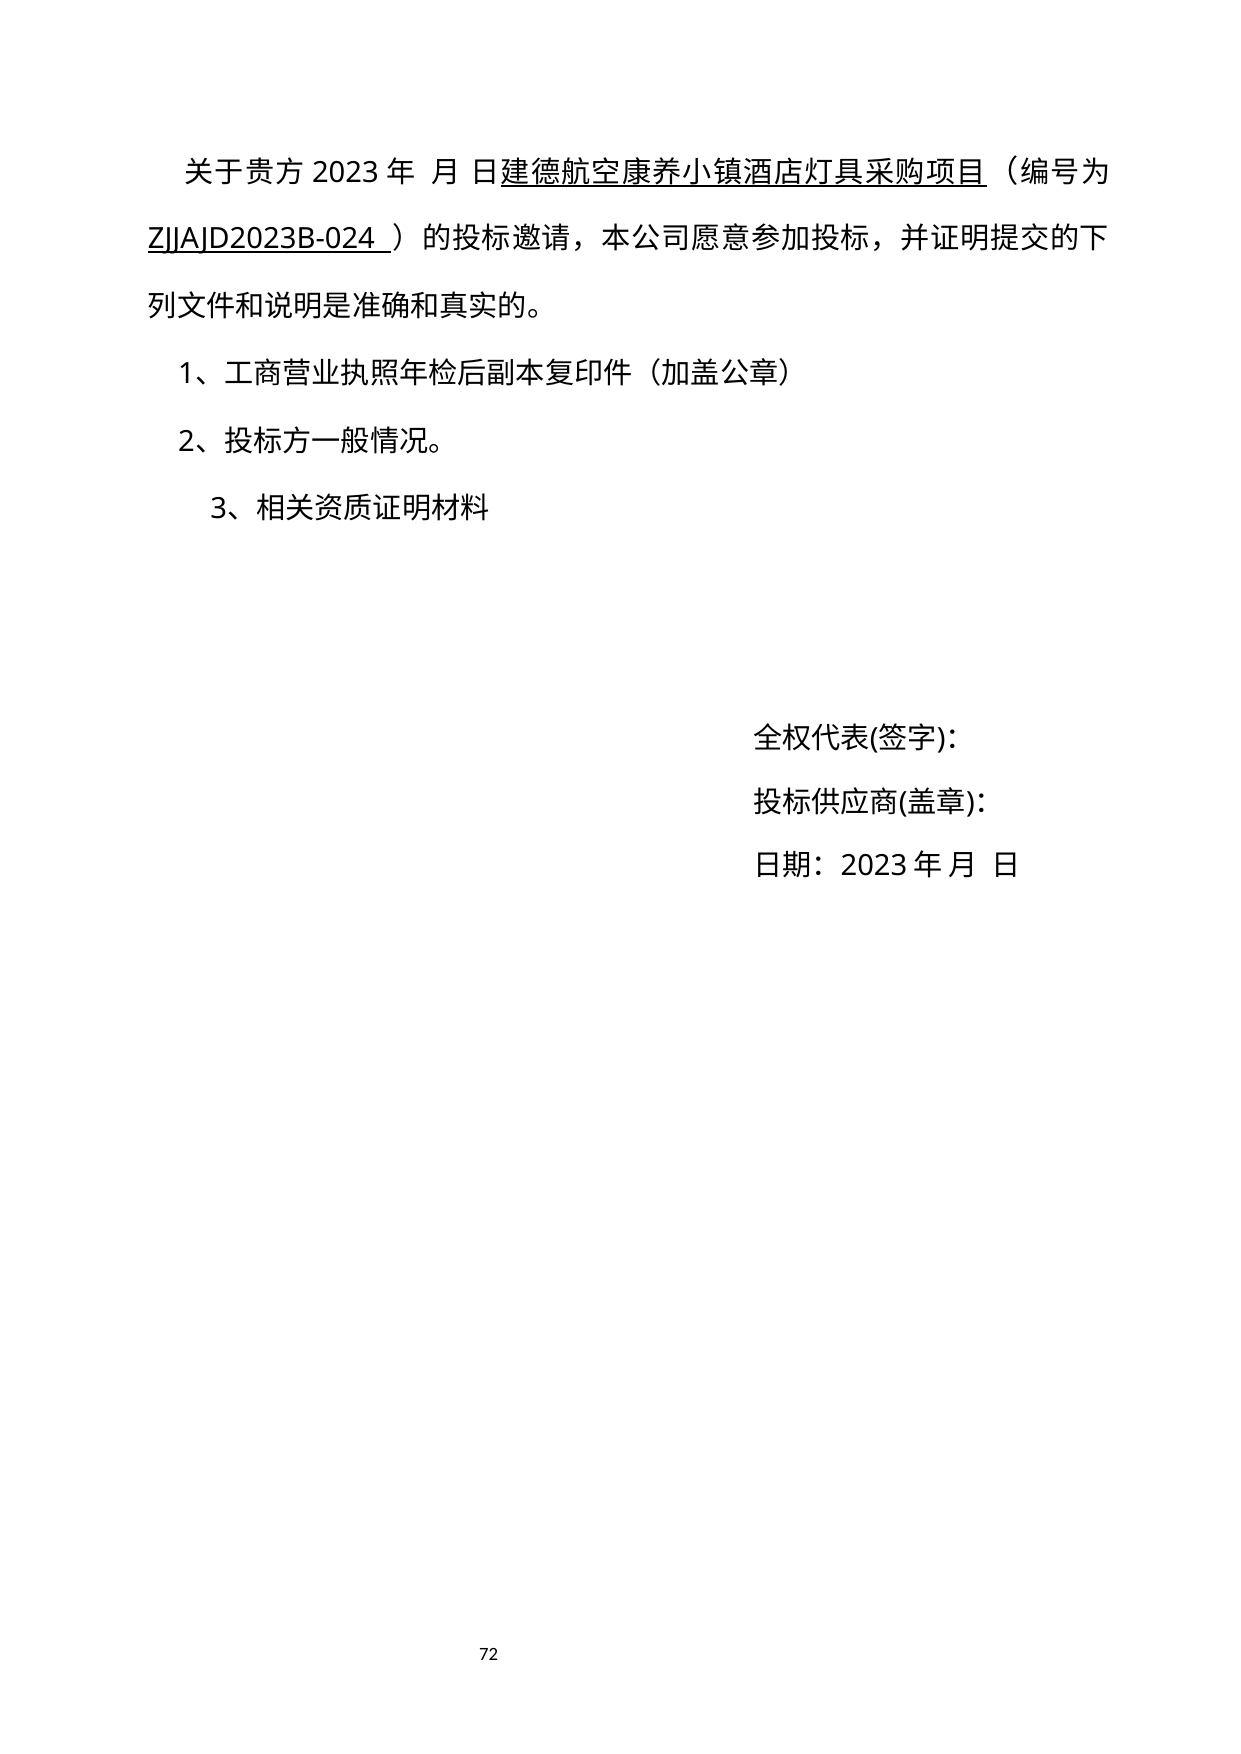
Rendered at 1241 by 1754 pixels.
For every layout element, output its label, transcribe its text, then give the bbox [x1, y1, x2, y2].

text 全权代表(签字)： [148, 715, 1110, 757]
text 日期：2023年 月 日 [148, 842, 1110, 884]
text 关于贵方2023年 月 日建德航空康养小镇酒店灯具采购项目（编号为ZJJAJD2023B-024 ）的投标邀请，本公司愿意参加投标，并证明提交的下列文件和说明是准确和真实的。 [148, 135, 1110, 338]
text 1、工商营业执照年检后副本复印件（加盖公章） [148, 338, 1110, 405]
text 2、投标方一般情况。 [148, 405, 1110, 473]
text 投标供应商(盖章)： [148, 778, 1110, 821]
text 3、相关资质证明材料 [148, 473, 1110, 540]
